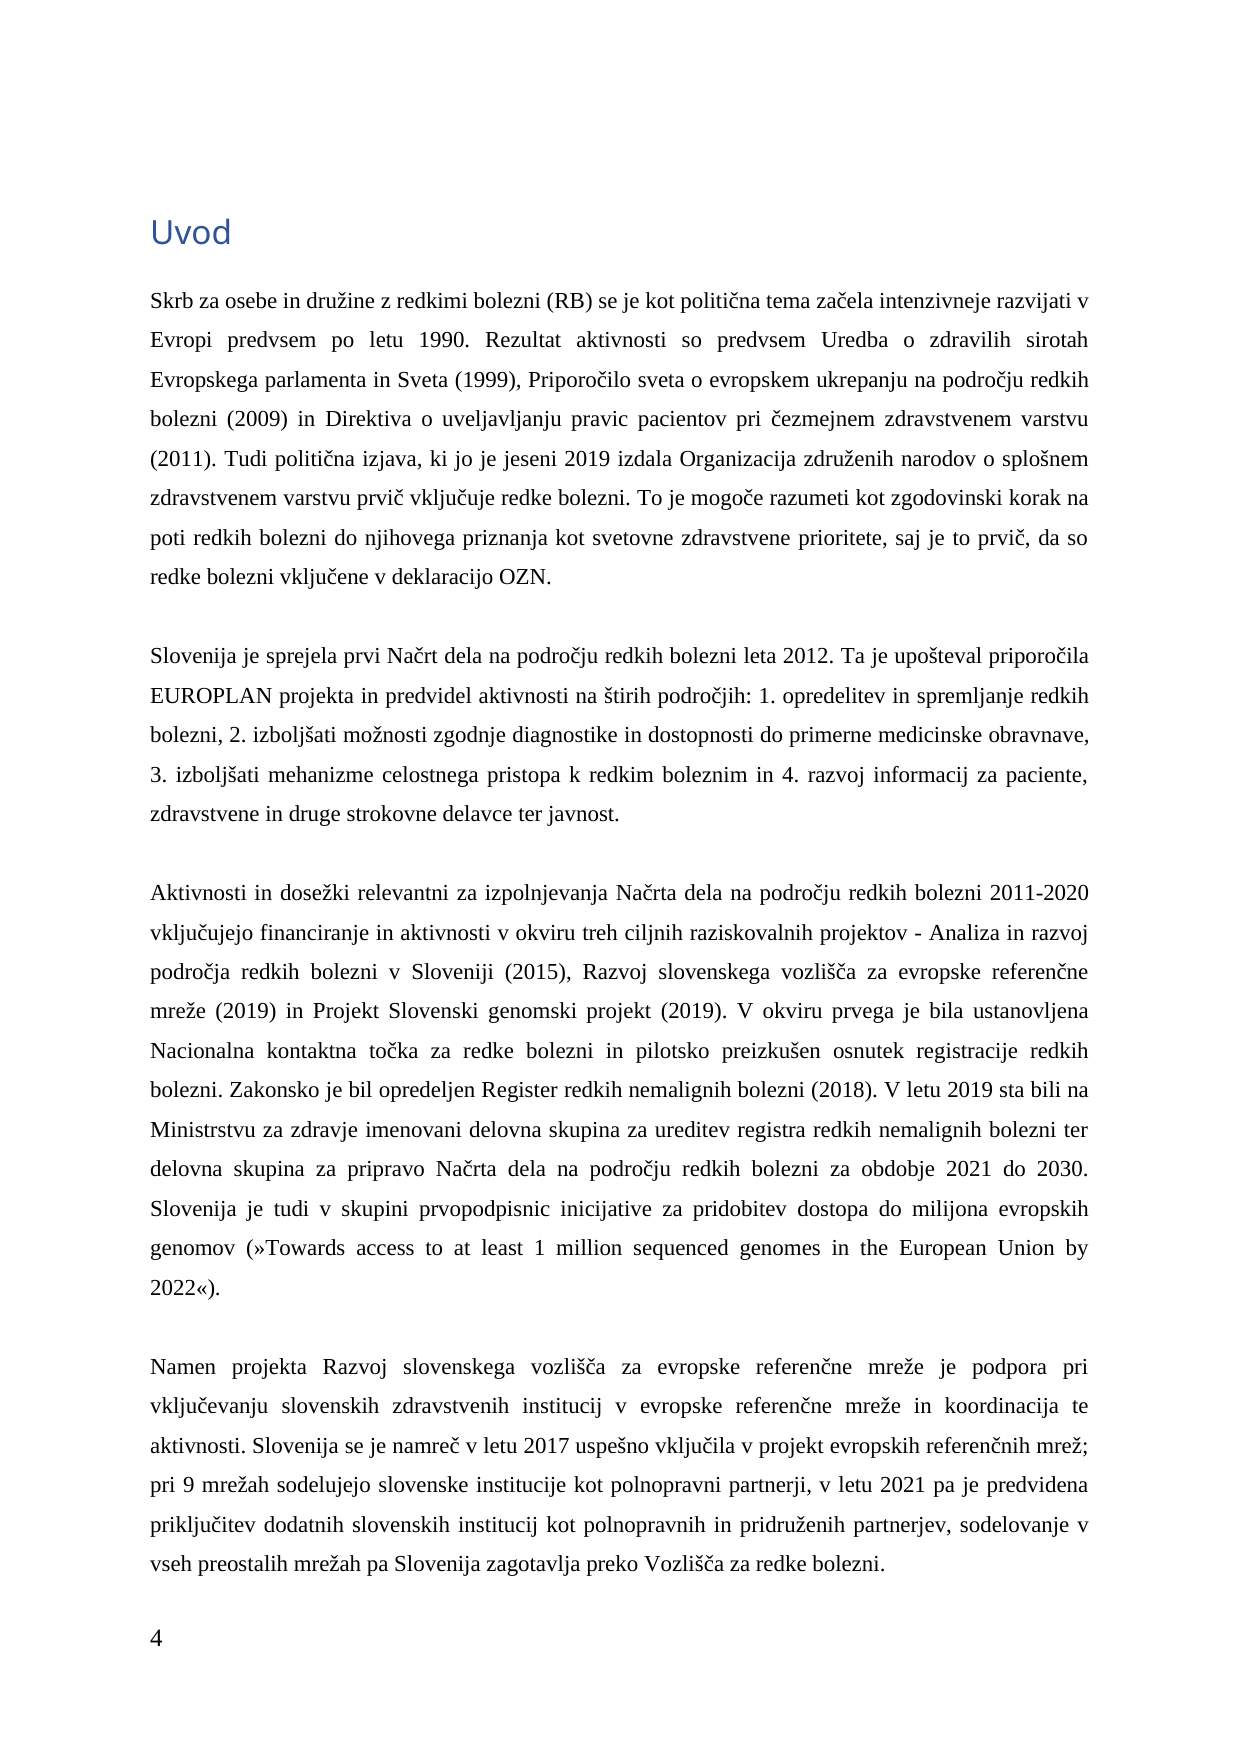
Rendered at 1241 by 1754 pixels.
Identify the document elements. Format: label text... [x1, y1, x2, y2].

subtitle Uvod [150, 208, 1090, 254]
text Namen projekta Razvoj slovenskega vozlišča za evropske referenčne mreže je podpora pri vključevanju slovenskih zdravstvenih institucij v evropske referenčne mreže in koordinacija te aktivnosti. Slovenija se je namreč v letu 2017 uspešno vključila v projekt evropskih referenčnih mrež; pri 9 mrežah sodelujejo slovenske institucije kot polnopravni partnerji, v letu 2021 pa je predvidena priključitev dodatnih slovenskih institucij kot polnopravnih in pridruženih partnerjev, sodelovanje v vseh preostalih mrežah pa Slovenija zagotavlja preko Vozlišča za redke bolezni. [150, 1353, 1090, 1577]
text Skrb za osebe in družine z redkimi bolezni (RB) se je kot politična tema začela intenzivneje razvijati v Evropi predvsem po letu 1990. Rezultat aktivnosti so predvsem Uredba o zdravilih sirotah Evropskega parlamenta in Sveta (1999), Priporočilo sveta o evropskem ukrepanju na področju redkih bolezni (2009) in Direktiva o uveljavljanju pravic pacientov pri čezmejnem zdravstvenem varstvu (2011). Tudi politična izjava, ki jo je jeseni 2019 izdala Organizacija združenih narodov o splošnem zdravstvenem varstvu prvič vključuje redke bolezni. To je mogoče razumeti kot zgodovinski korak na poti redkih bolezni do njihovega priznanja kot svetovne zdravstvene prioritete, saj je to prvič, da so redke bolezni vključene v deklaracijo OZN. [150, 287, 1090, 590]
text Slovenija je sprejela prvi Načrt dela na področju redkih bolezni leta 2012. Ta je upošteval priporočila EUROPLAN projekta in predvidel aktivnosti na štirih področjih: 1. opredelitev in spremljanje redkih bolezni, 2. izboljšati možnosti zgodnje diagnostike in dostopnosti do primerne medicinske obravnave, 3. izboljšati mehanizme celostnega pristopa k redkim boleznim in 4. razvoj informacij za paciente, zdravstvene in druge strokovne delavce ter javnost. [150, 642, 1090, 827]
text Aktivnosti in dosežki relevantni za izpolnjevanja Načrta dela na področju redkih bolezni 2011-2020 vključujejo financiranje in aktivnosti v okviru treh ciljnih raziskovalnih projektov - Analiza in razvoj področja redkih bolezni v Sloveniji (2015), Razvoj slovenskega vozlišča za evropske referenčne mreže (2019) in Projekt Slovenski genomski projekt (2019). V okviru prvega je bila ustanovljena Nacionalna kontaktna točka za redke bolezni in pilotsko preizkušen osnutek registracije redkih bolezni. Zakonsko je bil opredeljen Register redkih nemalignih bolezni (2018). V letu 2019 sta bili na Ministrstvu za zdravje imenovani delovna skupina za ureditev registra redkih nemalignih bolezni ter delovna skupina za pripravo Načrta dela na področju redkih bolezni za obdobje 2021 do 2030. Slovenija je tudi v skupini prvopodpisnic inicijative za pridobitev dostopa do milijona evropskih genomov (»Towards access to at least 1 million sequenced genomes in the European Union by 2022«). [150, 879, 1090, 1300]
